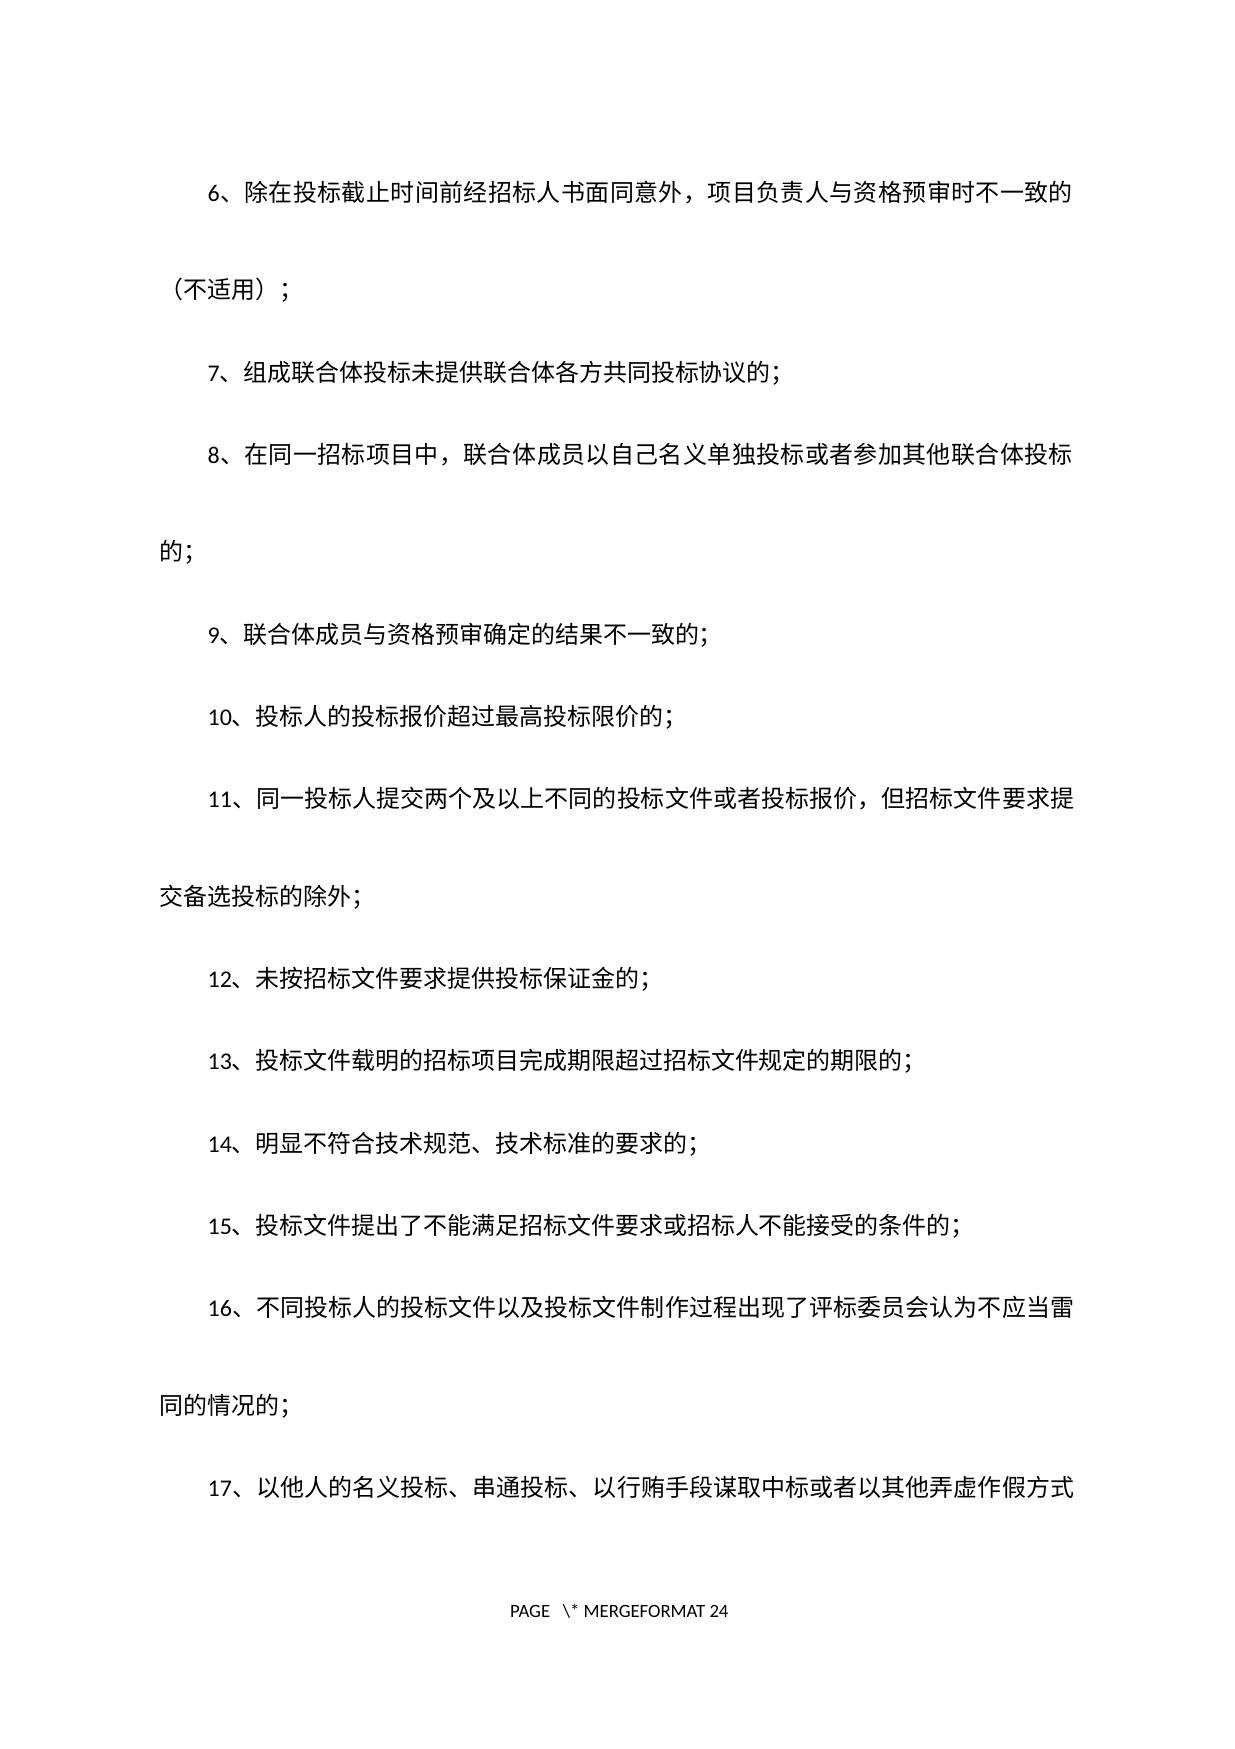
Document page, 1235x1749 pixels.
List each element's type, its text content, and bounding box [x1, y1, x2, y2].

text 8、在同一招标项目中，联合体成员以自己名义单独投标或者参加其他联合体投标的； [159, 420, 1075, 583]
text 10、投标人的投标报价超过最高投标限价的； [159, 682, 1075, 747]
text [159, 1453, 1075, 1518]
text 9、联合体成员与资格预审确定的结果不一致的； [159, 600, 1075, 665]
text 13、投标文件载明的招标项目完成期限超过招标文件规定的期限的； [159, 1027, 1075, 1092]
text 15、投标文件提出了不能满足招标文件要求或招标人不能接受的条件的； [159, 1191, 1075, 1256]
text 16、不同投标人的投标文件以及投标文件制作过程出现了评标委员会认为不应当雷同的情况的； [159, 1274, 1075, 1436]
text 6、除在投标截止时间前经招标人书面同意外，项目负责人与资格预审时不一致的（不适用）； [159, 158, 1075, 321]
text 14、明显不符合技术规范、技术标准的要求的； [159, 1109, 1075, 1174]
text 7、组成联合体投标未提供联合体各方共同投标协议的； [159, 338, 1075, 403]
text 12、未按招标文件要求提供投标保证金的； [159, 944, 1075, 1009]
text 11、同一投标人提交两个及以上不同的投标文件或者投标报价，但招标文件要求提交备选投标的除外； [159, 765, 1075, 927]
